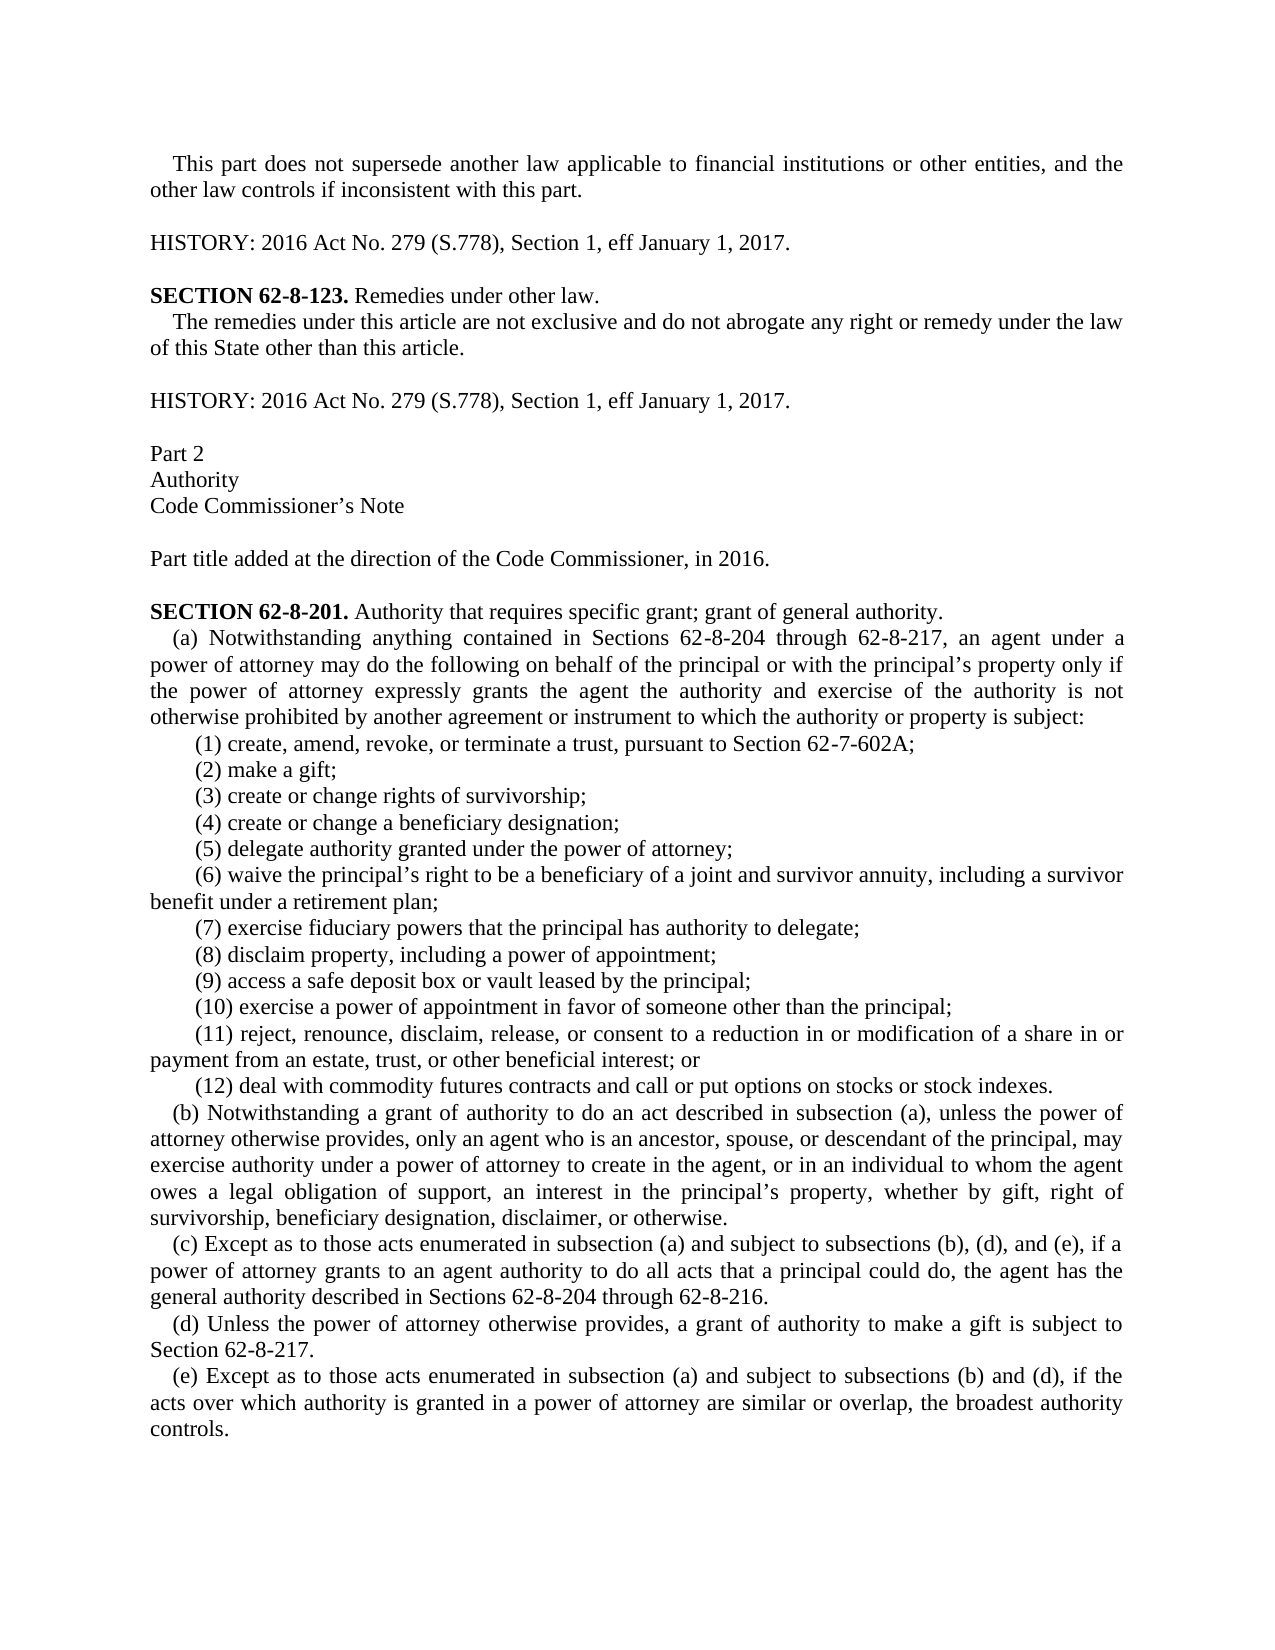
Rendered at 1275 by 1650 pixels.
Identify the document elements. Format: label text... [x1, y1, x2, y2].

text Part title added at the direction of the Code Commissioner, in 2016. [150, 545, 1125, 572]
text (a) Notwithstanding anything contained in Sections 62-8-204 through 62-8-217, an agent under a power of attorney may do the following on behalf of the principal or with the principal’s property only if the power of attorney expressly grants the agent the authority and exercise of the authority is not otherwise prohibited by another agreement or instrument to which the authority or property is subject: [150, 624, 1125, 730]
text (7) exercise fiduciary powers that the principal has authority to delegate; [150, 914, 1125, 941]
text (1) create, amend, revoke, or terminate a trust, pursuant to Section 62-7-602A; [150, 730, 1125, 756]
text Code Commissioner’s Note [150, 493, 1125, 519]
text (11) reject, renounce, disclaim, release, or consent to a reduction in or modification of a share in or payment from an estate, trust, or other beneficial interest; or [150, 1020, 1125, 1072]
text (12) deal with commodity futures contracts and call or put options on stocks or stock indexes. [150, 1072, 1125, 1099]
text HISTORY: 2016 Act No. 279 (S.778), Section 1, eff January 1, 2017. [150, 387, 1125, 413]
text This part does not supersede another law applicable to financial institutions or other entities, and the other law controls if inconsistent with this part. [150, 150, 1125, 203]
text Part 2 [150, 440, 1125, 466]
text SECTION 62-8-123. Remedies under other law. [150, 282, 1125, 308]
text (8) disclaim property, including a power of appointment; [150, 941, 1125, 967]
text (d) Unless the power of attorney otherwise provides, a grant of authority to make a gift is subject to Section 62-8-217. [150, 1309, 1125, 1362]
text (9) access a safe deposit box or vault leased by the principal; [150, 967, 1125, 993]
text (b) Notwithstanding a grant of authority to do an act described in subsection (a), unless the power of attorney otherwise provides, only an agent who is an ancestor, spouse, or descendant of the principal, may exercise authority under a power of attorney to create in the agent, or in an individual to whom the agent owes a legal obligation of support, an interest in the principal’s property, whether by gift, right of survivorship, beneficiary designation, disclaimer, or otherwise. [150, 1099, 1125, 1231]
text (c) Except as to those acts enumerated in subsection (a) and subject to subsections (b), (d), and (e), if a power of attorney grants to an agent authority to do all acts that a principal could do, the agent has the general authority described in Sections 62-8-204 through 62-8-216. [150, 1231, 1125, 1309]
text (4) create or change a beneficiary designation; [150, 809, 1125, 835]
text The remedies under this article are not exclusive and do not abrogate any right or remedy under the law of this State other than this article. [150, 308, 1125, 361]
text (10) exercise a power of appointment in favor of someone other than the principal; [150, 993, 1125, 1020]
text (3) create or change rights of survivorship; [150, 782, 1125, 809]
text Authority [150, 466, 1125, 493]
text (6) waive the principal’s right to be a beneficiary of a joint and survivor annuity, including a survivor benefit under a retirement plan; [150, 862, 1125, 914]
text SECTION 62-8-201. Authority that requires specific grant; grant of general authority. [150, 598, 1125, 624]
text (e) Except as to those acts enumerated in subsection (a) and subject to subsections (b) and (d), if the acts over which authority is granted in a power of attorney are similar or overlap, the broadest authority controls. [150, 1362, 1125, 1441]
text HISTORY: 2016 Act No. 279 (S.778), Section 1, eff January 1, 2017. [150, 229, 1125, 255]
text (5) delegate authority granted under the power of attorney; [150, 835, 1125, 862]
text (2) make a gift; [150, 756, 1125, 782]
